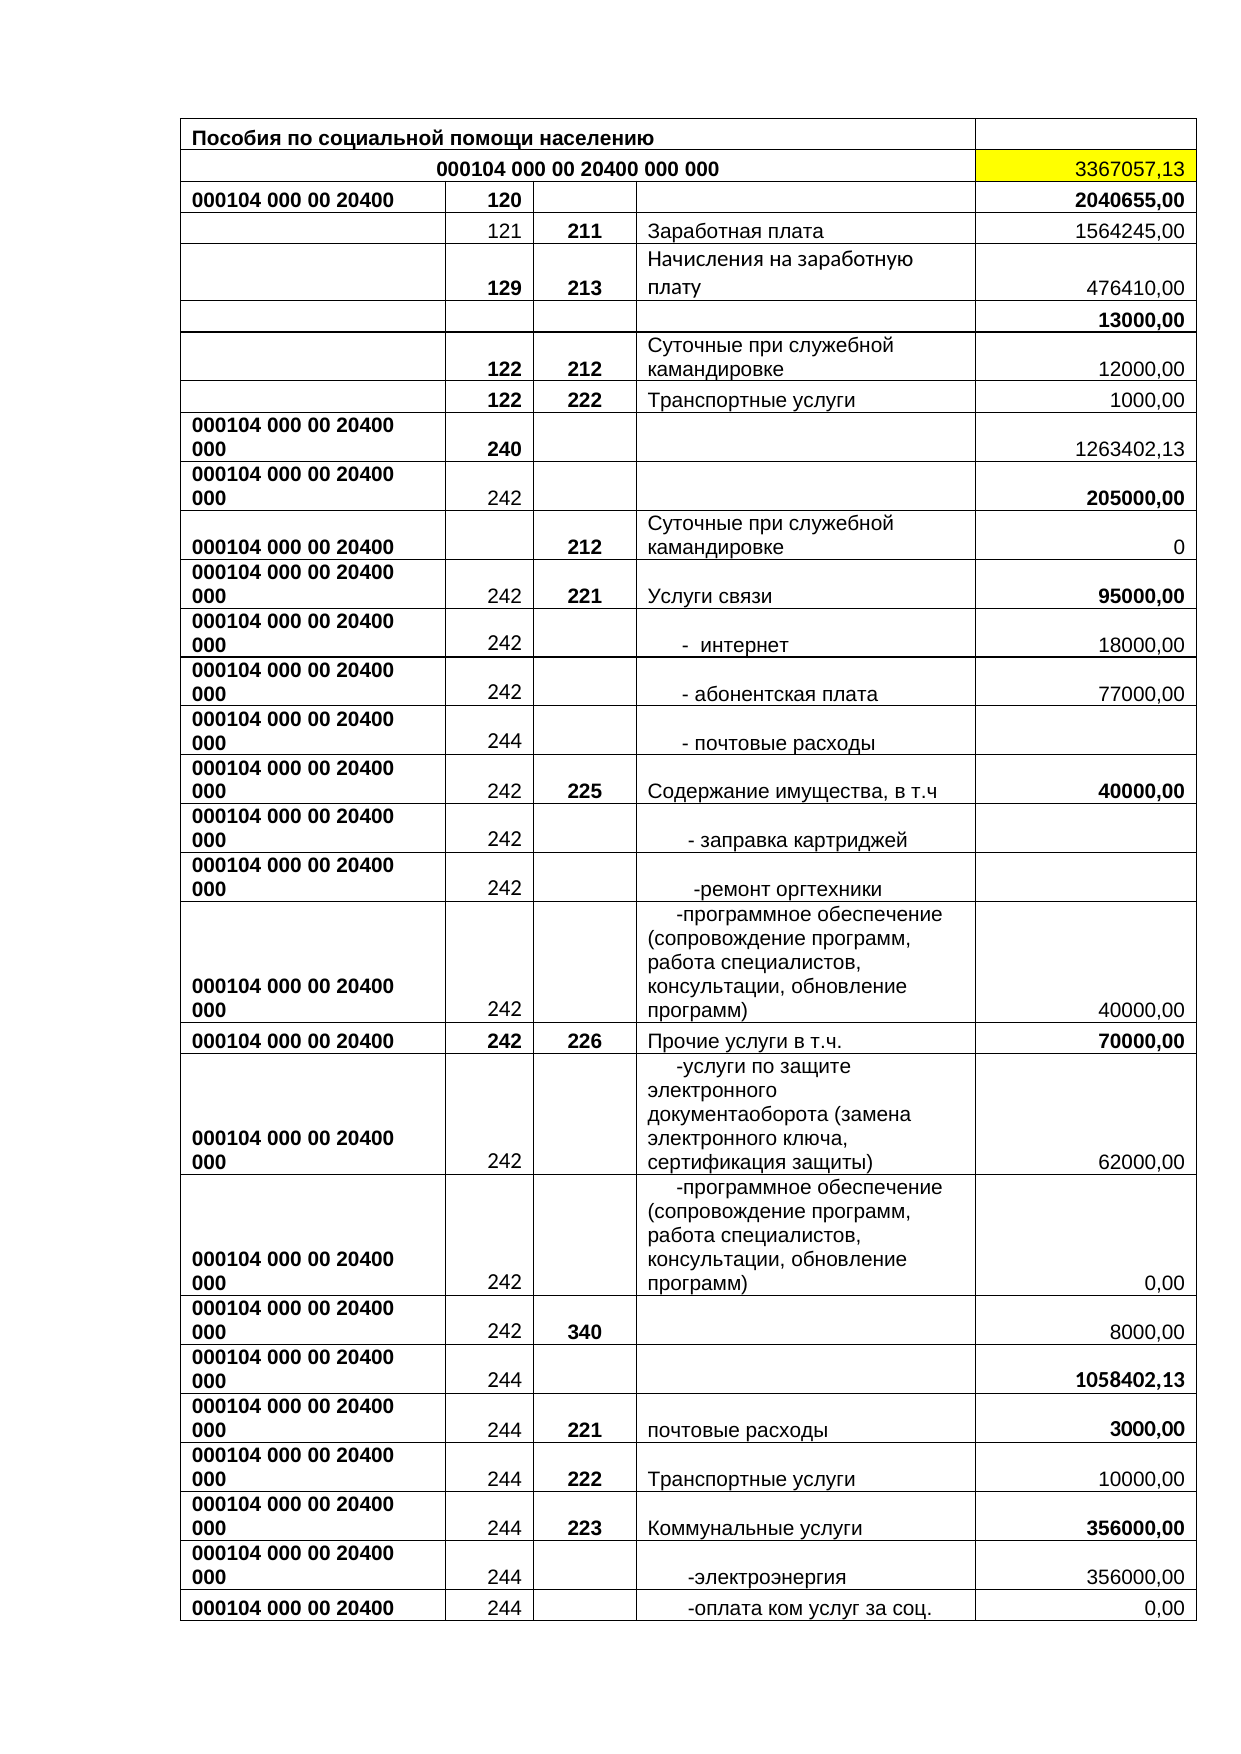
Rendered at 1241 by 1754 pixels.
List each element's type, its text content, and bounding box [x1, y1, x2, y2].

table_cell 1564245,00 [976, 213, 1196, 243]
table_cell 000104 000 00 20400 000 [181, 413, 445, 461]
table_cell Услуги связи [637, 560, 975, 607]
table_cell 000104 000 00 20400 000 [181, 853, 445, 901]
table_cell 13000,00 [976, 301, 1196, 331]
table_cell Прочие услуги в т.ч. [637, 1023, 975, 1053]
table_cell 40000,00 [976, 755, 1196, 803]
table_cell 129 [446, 244, 533, 300]
table_cell 212 [534, 511, 636, 558]
table_cell 340 [534, 1296, 636, 1344]
table_cell 242 [446, 1296, 533, 1344]
table_cell Суточные при служебной камандировке [637, 333, 975, 380]
table_cell 10000,00 [976, 1443, 1196, 1491]
table_cell 242 [446, 853, 533, 901]
table_cell 211 [534, 213, 636, 243]
table_cell Коммунальные услуги [637, 1492, 975, 1540]
table_cell 000104 000 00 20400 000 [181, 560, 445, 607]
table_cell -программное обеспечение (сопровождение программ, работа специалистов, консультации, обновление программ) [637, 902, 975, 1022]
table_cell 476410,00 [976, 244, 1196, 300]
table_cell - абонентская плата [637, 658, 975, 705]
table_cell 000104 000 00 20400 [181, 511, 445, 558]
table_cell [976, 804, 1196, 852]
table_cell 2040655,00 [976, 182, 1196, 212]
table_cell -услуги по защите электронного документаоборота (замена электронного ключа, сертификация защиты) [637, 1054, 975, 1174]
table_cell 223 [534, 1492, 636, 1540]
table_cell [181, 1590, 445, 1620]
table_cell 000104 000 00 20400 000 000 [181, 150, 975, 181]
table_cell 18000,00 [976, 609, 1196, 656]
table_cell 0,00 [976, 1175, 1196, 1295]
table_cell 000104 000 00 20400 000 [181, 1492, 445, 1540]
table_cell [446, 301, 533, 331]
table_cell 1058402,13 [976, 1345, 1196, 1393]
table_cell Транспортные услуги [637, 1443, 975, 1491]
table_cell 213 [534, 244, 636, 300]
table_cell 95000,00 [976, 560, 1196, 607]
table_cell [637, 182, 975, 212]
table_cell [534, 301, 636, 331]
table_cell 000104 000 00 20400 [181, 182, 445, 212]
table_cell [534, 1345, 636, 1393]
table_cell [534, 658, 636, 705]
table_cell [534, 1054, 636, 1174]
table_cell [534, 609, 636, 656]
table_cell 242 [446, 902, 533, 1022]
table_cell 12000,00 [976, 333, 1196, 380]
table_cell [637, 1345, 975, 1393]
table_cell 226 [534, 1023, 636, 1053]
table_cell 225 [534, 755, 636, 803]
table_cell - интернет [637, 609, 975, 656]
table_cell - заправка картриджей [637, 804, 975, 852]
table_cell - почтовые расходы [637, 706, 975, 754]
table_cell [534, 1590, 636, 1620]
table_cell [534, 462, 636, 509]
table_cell [534, 1175, 636, 1295]
table_cell [446, 511, 533, 558]
table_cell 242 [446, 1175, 533, 1295]
table_cell 122 [446, 381, 533, 412]
table_cell Содержание имущества, в т.ч [637, 755, 975, 803]
table_cell 240 [446, 413, 533, 461]
table_cell 000104 000 00 20400 [181, 1023, 445, 1053]
table_cell 212 [534, 333, 636, 380]
table_cell 222 [534, 1443, 636, 1491]
table_cell 000104 000 00 20400 000 [181, 1296, 445, 1344]
table_cell 8000,00 [976, 1296, 1196, 1344]
table_cell 3000,00 [976, 1394, 1196, 1442]
table_cell 205000,00 [976, 462, 1196, 509]
table_cell 000104 000 00 20400 000 [181, 1394, 445, 1442]
table_cell 000104 000 00 20400 000 [181, 609, 445, 656]
table_cell -электроэнергия [637, 1541, 975, 1589]
table_cell [534, 413, 636, 461]
table_cell 244 [446, 706, 533, 754]
table_cell [534, 804, 636, 852]
table_cell [976, 706, 1196, 754]
table_cell Начисления на заработную плату [637, 244, 975, 300]
table_cell [637, 462, 975, 509]
table_cell [534, 706, 636, 754]
table_cell 242 [446, 609, 533, 656]
table_cell 356000,00 [976, 1541, 1196, 1589]
table_cell [181, 244, 445, 300]
table_cell [534, 182, 636, 212]
table_cell 242 [446, 1023, 533, 1053]
table_cell [637, 301, 975, 331]
table_cell 221 [534, 1394, 636, 1442]
table_cell [534, 853, 636, 901]
table_cell 000104 000 00 20400 000 [181, 1175, 445, 1295]
table_cell [534, 902, 636, 1022]
table_cell 244 [446, 1345, 533, 1393]
table_cell 242 [446, 658, 533, 705]
table_cell 242 [446, 462, 533, 509]
table_cell 000104 000 00 20400 000 [181, 804, 445, 852]
table_cell 120 [446, 182, 533, 212]
table_cell 356000,00 [976, 1492, 1196, 1540]
table_cell 1263402,13 [976, 413, 1196, 461]
table_cell 242 [446, 755, 533, 803]
table_cell 121 [446, 213, 533, 243]
table_cell [637, 413, 975, 461]
table_cell 000104 000 00 20400 000 [181, 462, 445, 509]
table_cell 000104 000 00 20400 000 [181, 755, 445, 803]
table_cell 000104 000 00 20400 000 [181, 1541, 445, 1589]
table_cell 000104 000 00 20400 000 [181, 1443, 445, 1491]
table_cell 0 [976, 511, 1196, 558]
table_cell 242 [446, 560, 533, 607]
table_cell 244 [446, 1443, 533, 1491]
table_cell 000104 000 00 20400 000 [181, 902, 445, 1022]
table_cell [181, 381, 445, 412]
table_cell [976, 119, 1196, 149]
table_cell 000104 000 00 20400 000 [181, 706, 445, 754]
table_cell 70000,00 [976, 1023, 1196, 1053]
table_cell 122 [446, 333, 533, 380]
table_cell 244 [446, 1394, 533, 1442]
table_cell 40000,00 [976, 902, 1196, 1022]
table_cell -программное обеспечение (сопровождение программ, работа специалистов, консультации, обновление программ) [637, 1175, 975, 1295]
table_cell 0,00 [976, 1590, 1196, 1620]
table_cell 242 [446, 804, 533, 852]
table_cell Заработная плата [637, 213, 975, 243]
table_cell почтовые расходы [637, 1394, 975, 1442]
table_cell 000104 000 00 20400 000 [181, 1345, 445, 1393]
table_cell 221 [534, 560, 636, 607]
table_cell Пособия по социальной помощи населению [181, 119, 975, 149]
table_cell 1000,00 [976, 381, 1196, 412]
table_cell Суточные при служебной камандировке [637, 511, 975, 558]
table_cell 222 [534, 381, 636, 412]
table_cell -ремонт оргтехники [637, 853, 975, 901]
table_cell 244 [446, 1590, 533, 1620]
table_cell [181, 333, 445, 380]
table_cell Транспортные услуги [637, 381, 975, 412]
table_cell 77000,00 [976, 658, 1196, 705]
table_cell 000104 000 00 20400 000 [181, 658, 445, 705]
table_cell [976, 853, 1196, 901]
table_cell 244 [446, 1492, 533, 1540]
table_cell 000104 000 00 20400 000 [181, 1054, 445, 1174]
table_cell 242 [446, 1054, 533, 1174]
table_cell 3367057,13 [976, 150, 1196, 181]
table_cell [181, 301, 445, 331]
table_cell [637, 1590, 975, 1620]
table_cell [637, 1296, 975, 1344]
table_cell [534, 1541, 636, 1589]
table_cell [181, 213, 445, 243]
table_cell 244 [446, 1541, 533, 1589]
table_cell 62000,00 [976, 1054, 1196, 1174]
